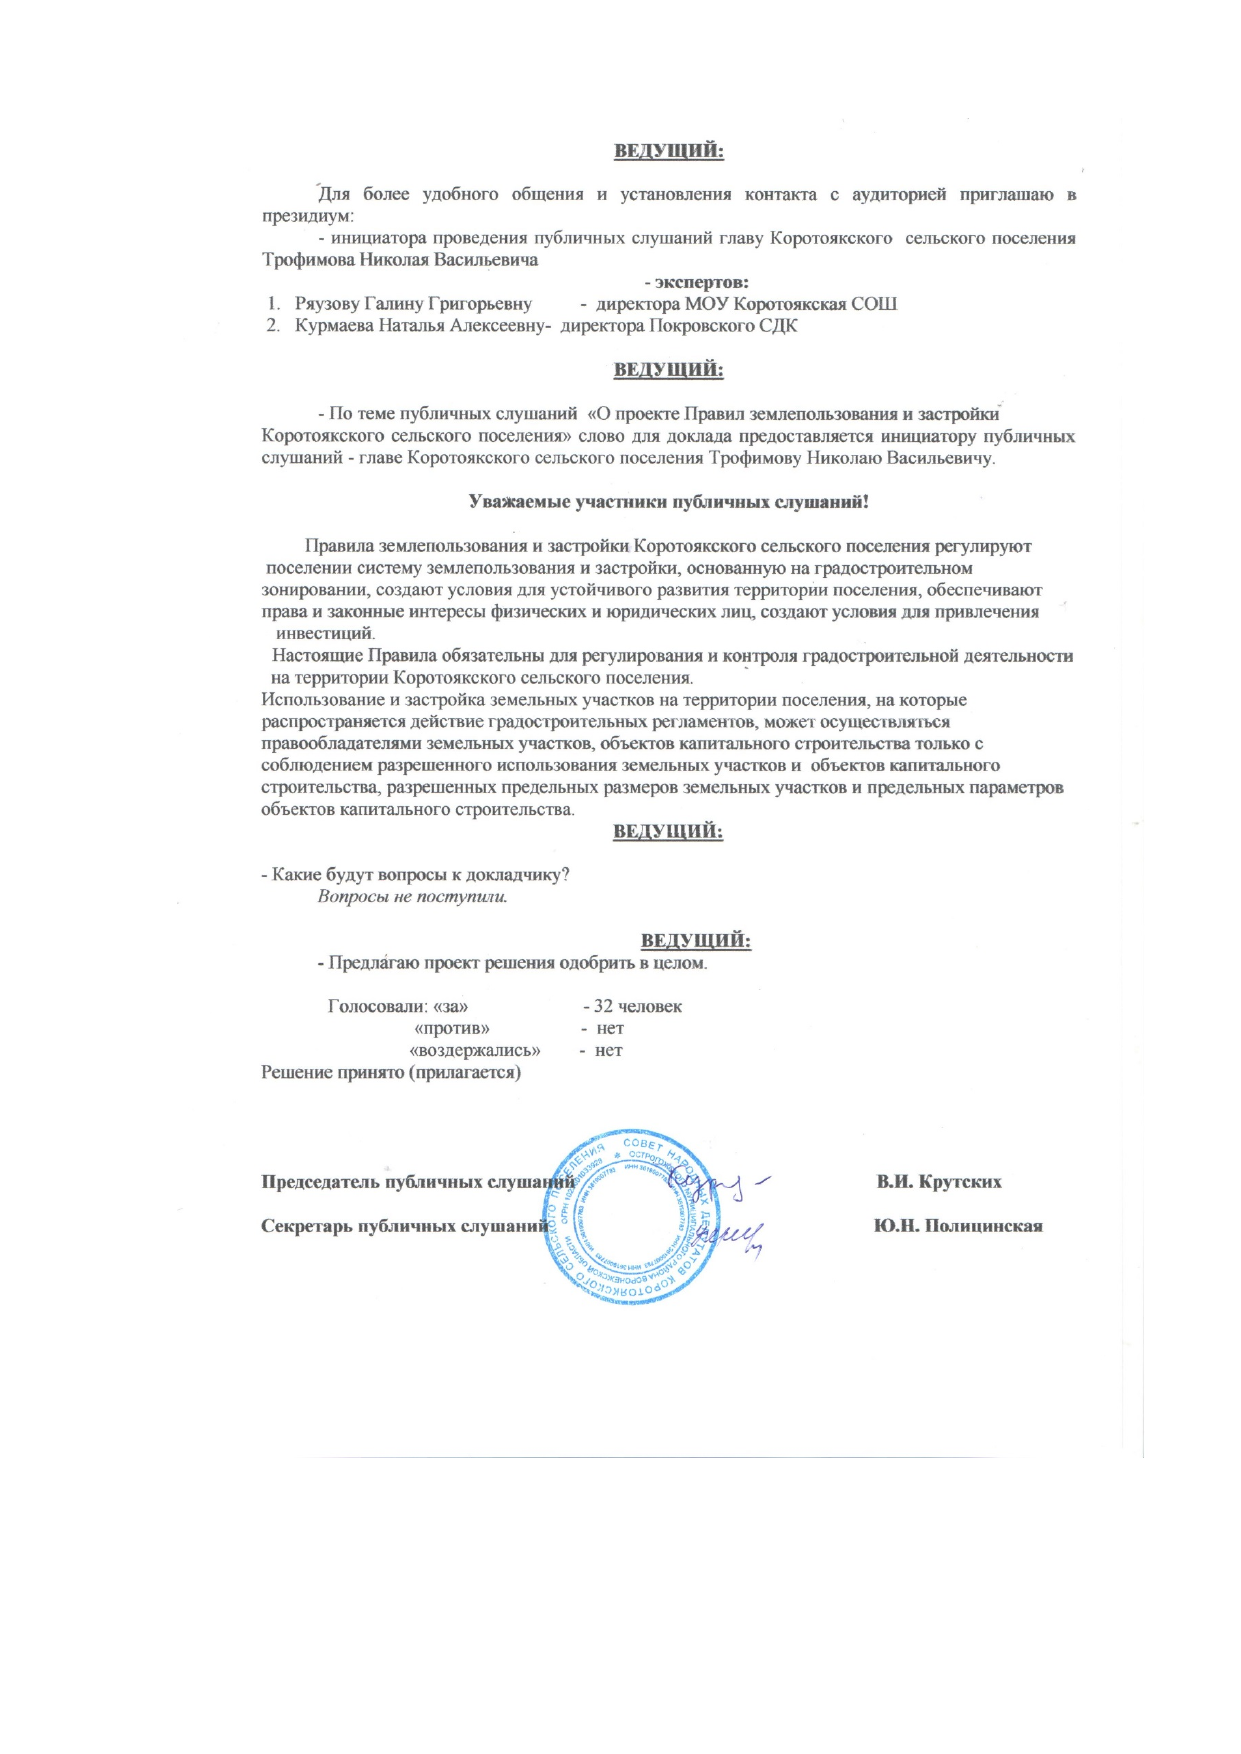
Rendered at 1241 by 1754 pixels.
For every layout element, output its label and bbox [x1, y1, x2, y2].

picture [177, 118, 1152, 1458]
